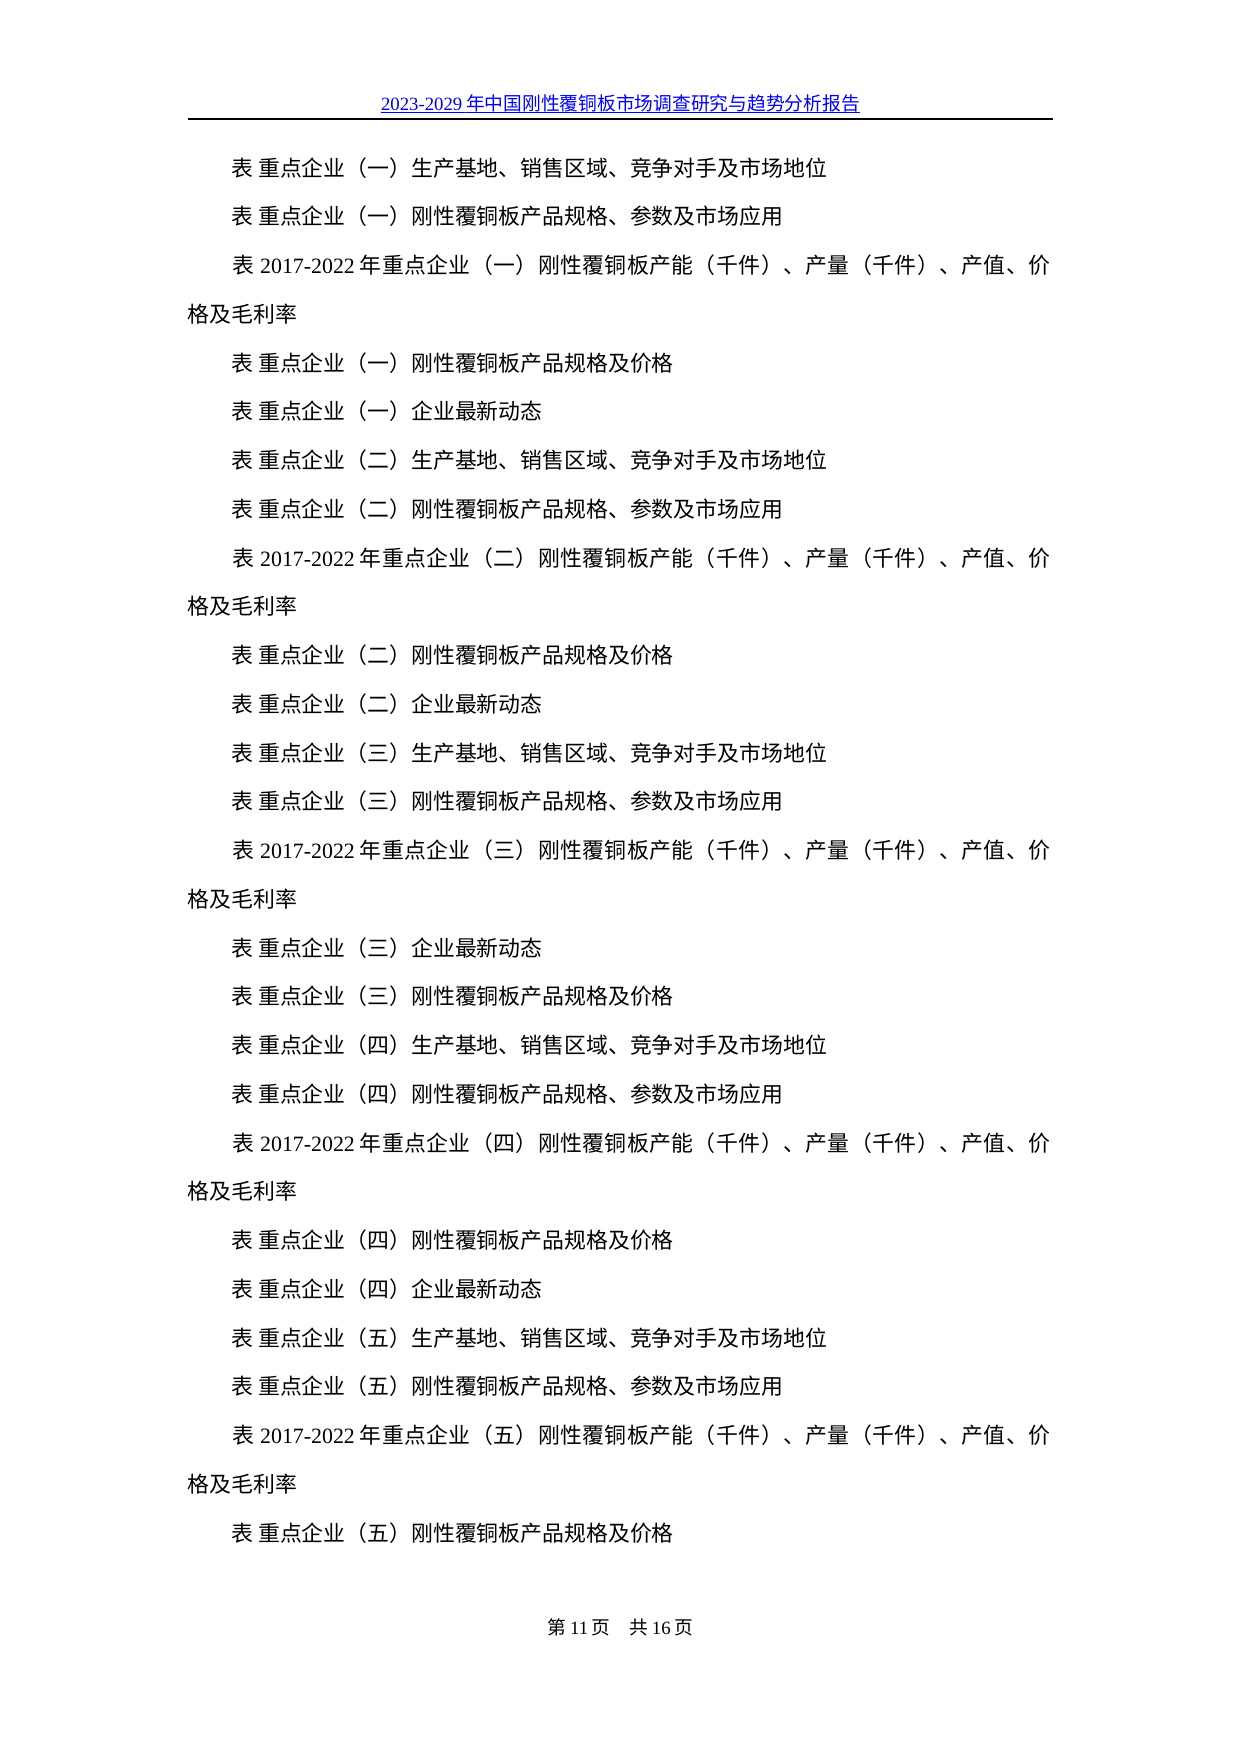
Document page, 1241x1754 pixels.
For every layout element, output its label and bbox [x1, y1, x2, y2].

text [187, 150, 1053, 1548]
